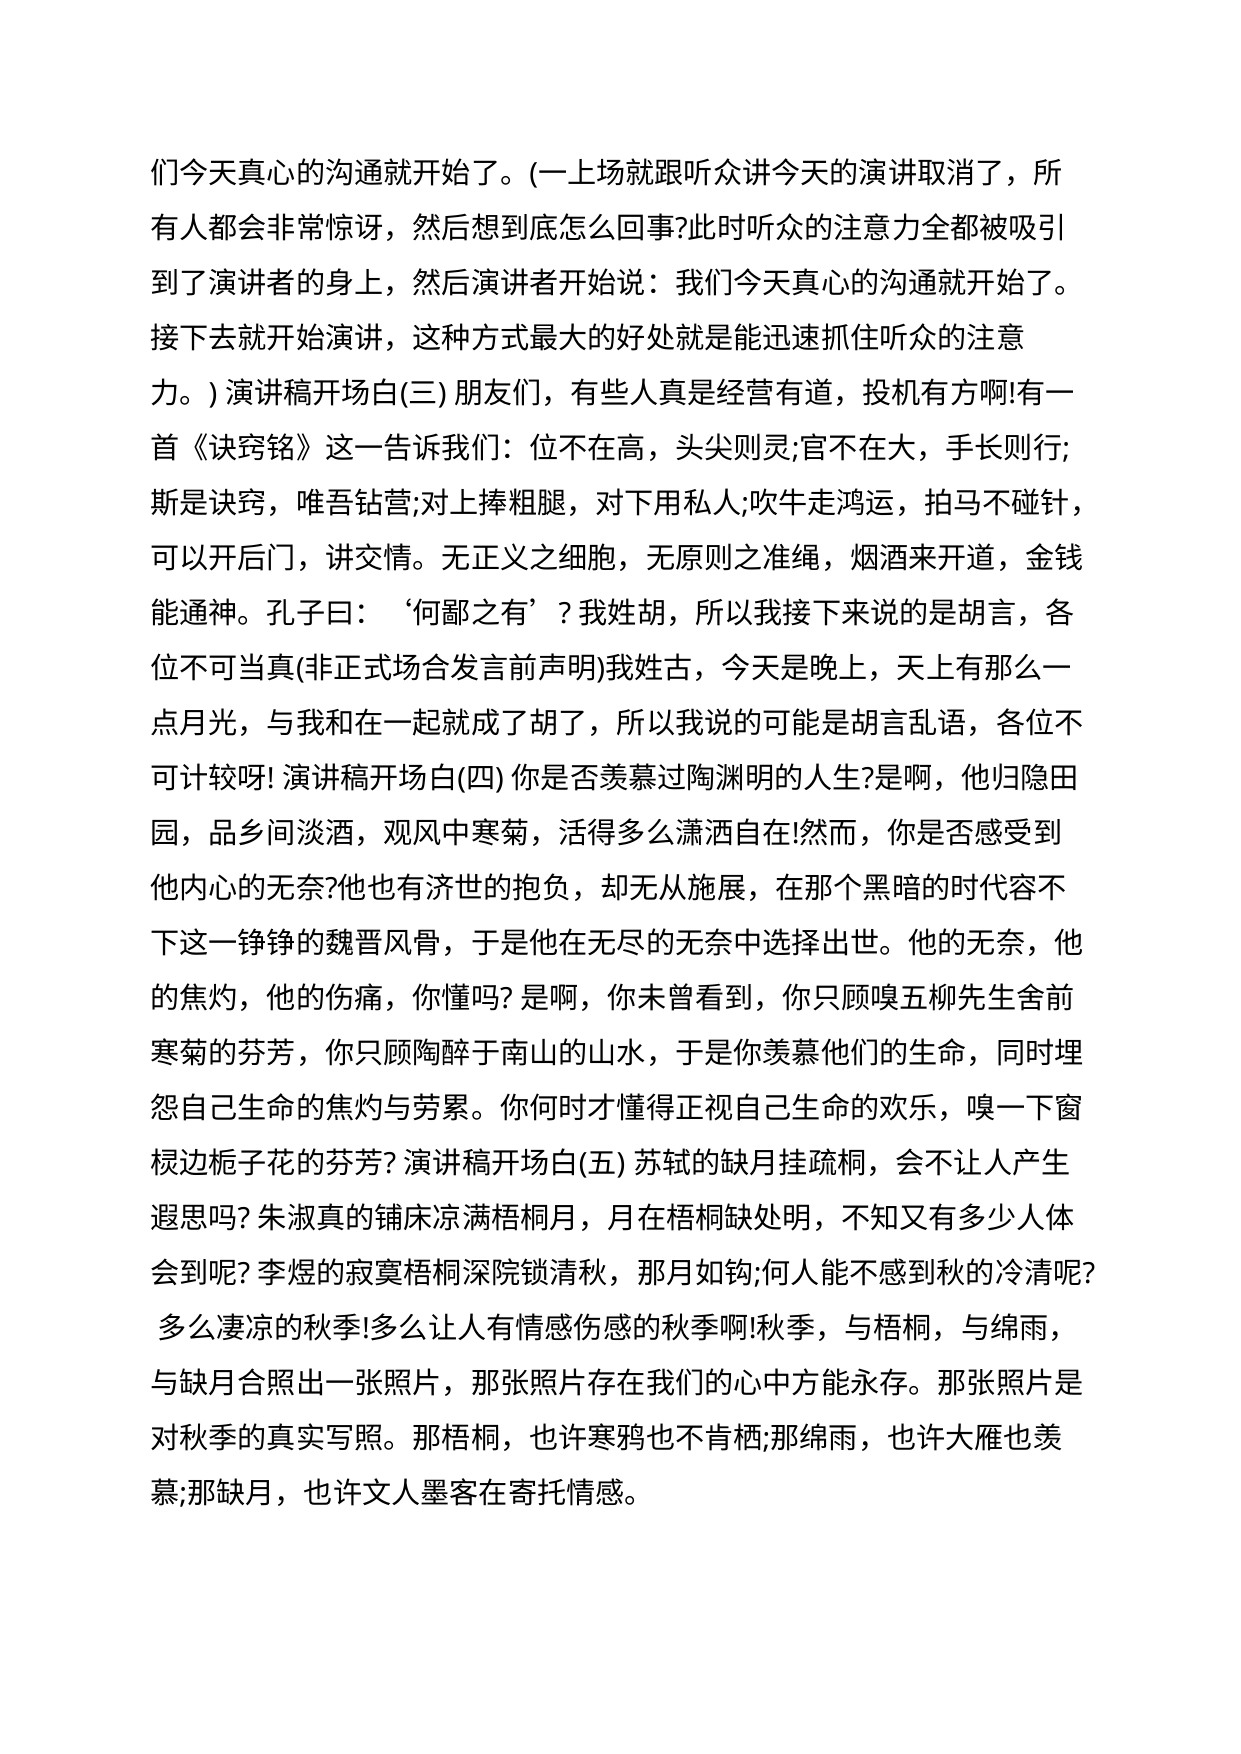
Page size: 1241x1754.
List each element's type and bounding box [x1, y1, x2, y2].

text [150, 150, 1090, 1512]
